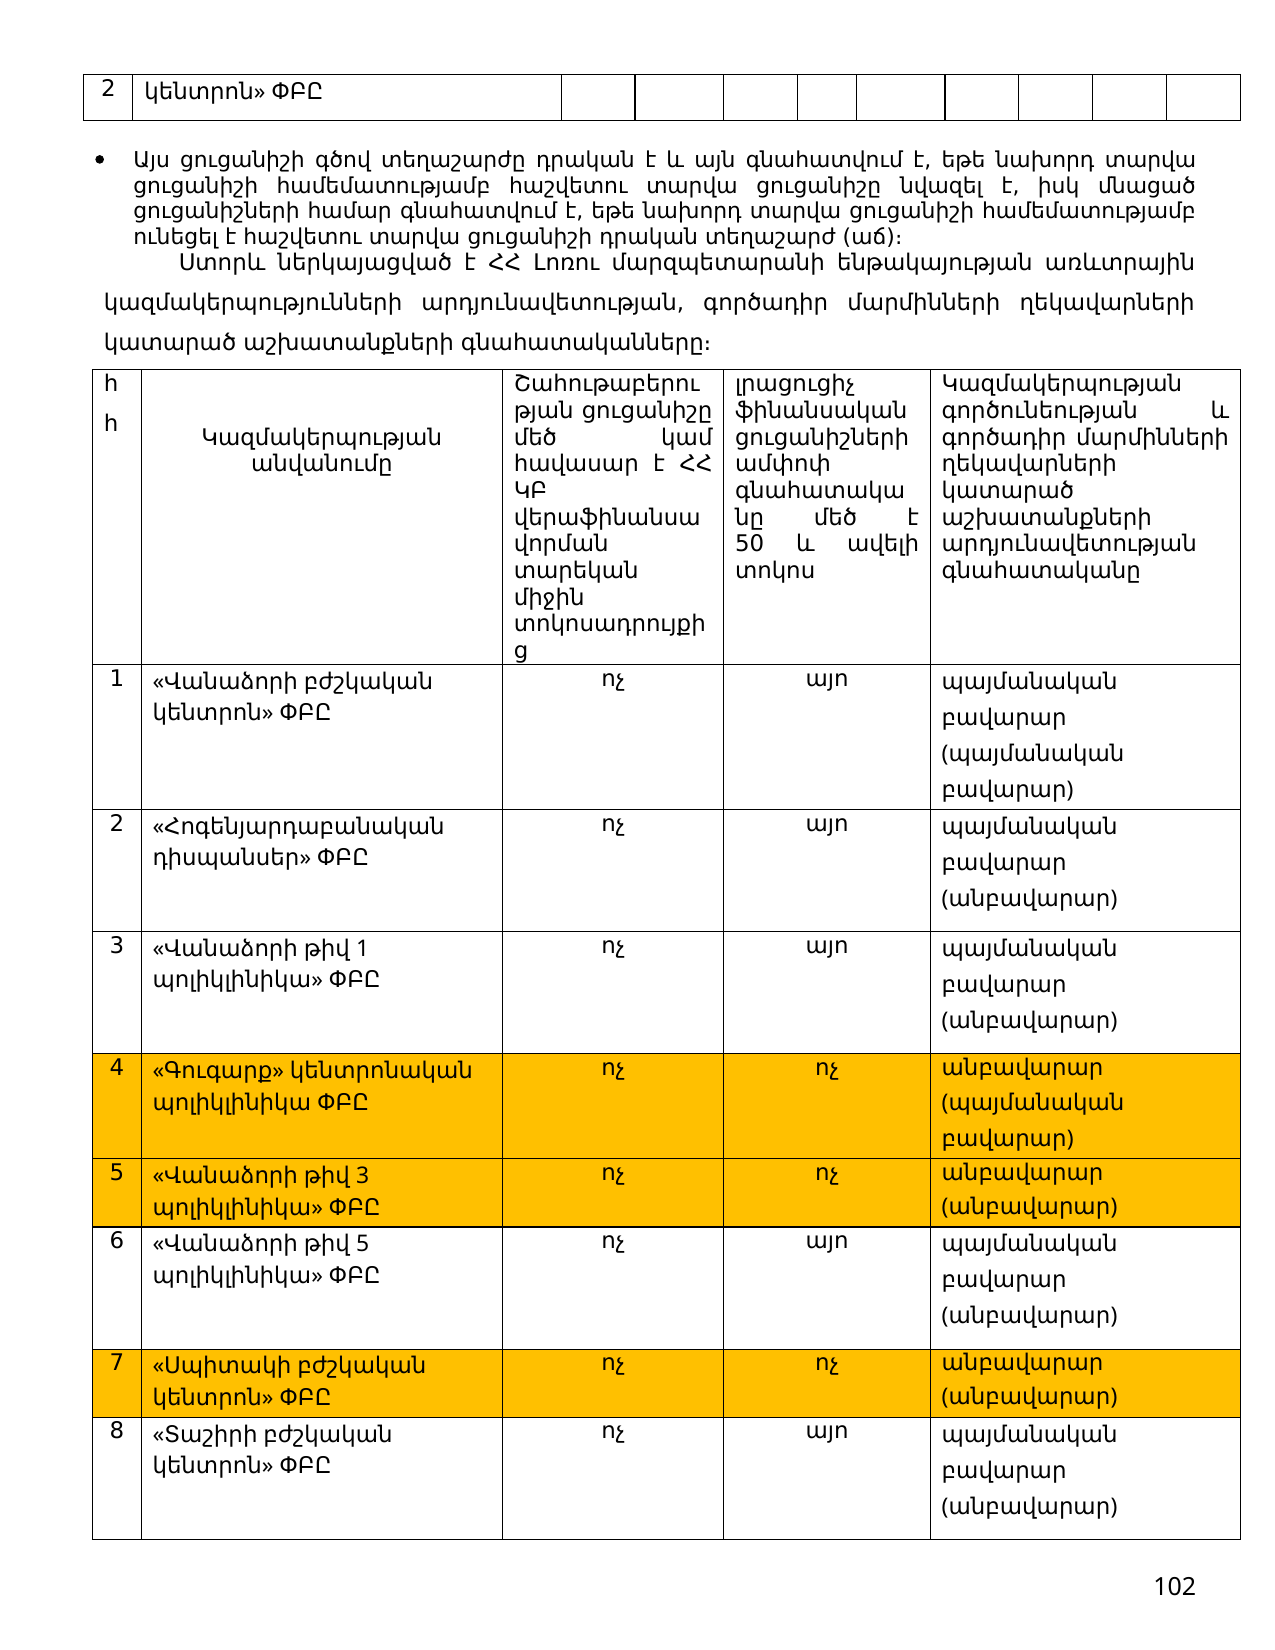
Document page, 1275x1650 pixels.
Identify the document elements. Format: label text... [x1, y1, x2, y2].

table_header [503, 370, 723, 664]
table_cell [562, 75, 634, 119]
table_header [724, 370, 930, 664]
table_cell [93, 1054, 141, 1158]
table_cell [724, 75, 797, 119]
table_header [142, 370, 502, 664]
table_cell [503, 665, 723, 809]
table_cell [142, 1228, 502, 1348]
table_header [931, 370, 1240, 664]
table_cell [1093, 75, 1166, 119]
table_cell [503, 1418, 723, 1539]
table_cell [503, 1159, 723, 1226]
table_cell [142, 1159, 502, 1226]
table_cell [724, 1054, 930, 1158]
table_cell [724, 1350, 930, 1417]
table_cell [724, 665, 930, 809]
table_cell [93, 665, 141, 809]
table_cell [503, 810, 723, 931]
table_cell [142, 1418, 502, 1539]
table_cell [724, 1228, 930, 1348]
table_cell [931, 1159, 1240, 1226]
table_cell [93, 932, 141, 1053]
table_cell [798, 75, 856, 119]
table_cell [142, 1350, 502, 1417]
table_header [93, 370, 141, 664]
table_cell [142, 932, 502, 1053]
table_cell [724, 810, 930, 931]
text Ստորև ներկայացված է ՀՀ Լոռու մարզպետարանի ենթակայության առևտրային կազմակերպությունների արդյունավետության, գործադիր մարմինների ղեկավարների կատարած աշխատանքների գնահատականները։ [103, 249, 1196, 356]
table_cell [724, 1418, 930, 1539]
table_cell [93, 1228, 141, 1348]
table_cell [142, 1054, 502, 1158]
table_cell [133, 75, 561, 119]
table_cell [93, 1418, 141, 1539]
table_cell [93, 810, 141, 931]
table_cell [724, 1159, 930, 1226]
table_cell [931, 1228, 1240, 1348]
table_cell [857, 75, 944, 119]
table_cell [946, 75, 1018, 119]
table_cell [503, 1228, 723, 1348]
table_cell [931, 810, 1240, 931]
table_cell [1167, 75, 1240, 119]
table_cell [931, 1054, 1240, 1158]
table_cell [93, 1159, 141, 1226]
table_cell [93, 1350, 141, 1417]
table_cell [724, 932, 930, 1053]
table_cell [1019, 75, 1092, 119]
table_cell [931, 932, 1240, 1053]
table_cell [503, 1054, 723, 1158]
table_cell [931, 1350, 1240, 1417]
list Այս ցուցանիշի գծով տեղաշարժը դրական է և այն գնահատվում է, եթե նախորդ տարվա ցուցանիշի համեմատությամբ հաշվետու տարվա ցուցանիշը նվազել է, իսկ մնացած ցուցանիշների համար գնահատվում է, եթե նախորդ տարվա ցուցանիշի համեմատությամբ ունեցել է հաշվետու տարվա ցուցանիշի դրական տեղաշարժ (աճ)։ [96, 147, 1196, 249]
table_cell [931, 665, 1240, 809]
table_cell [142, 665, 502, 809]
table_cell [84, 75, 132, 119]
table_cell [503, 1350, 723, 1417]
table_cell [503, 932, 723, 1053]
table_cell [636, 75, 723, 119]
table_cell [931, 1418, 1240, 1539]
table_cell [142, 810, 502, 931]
